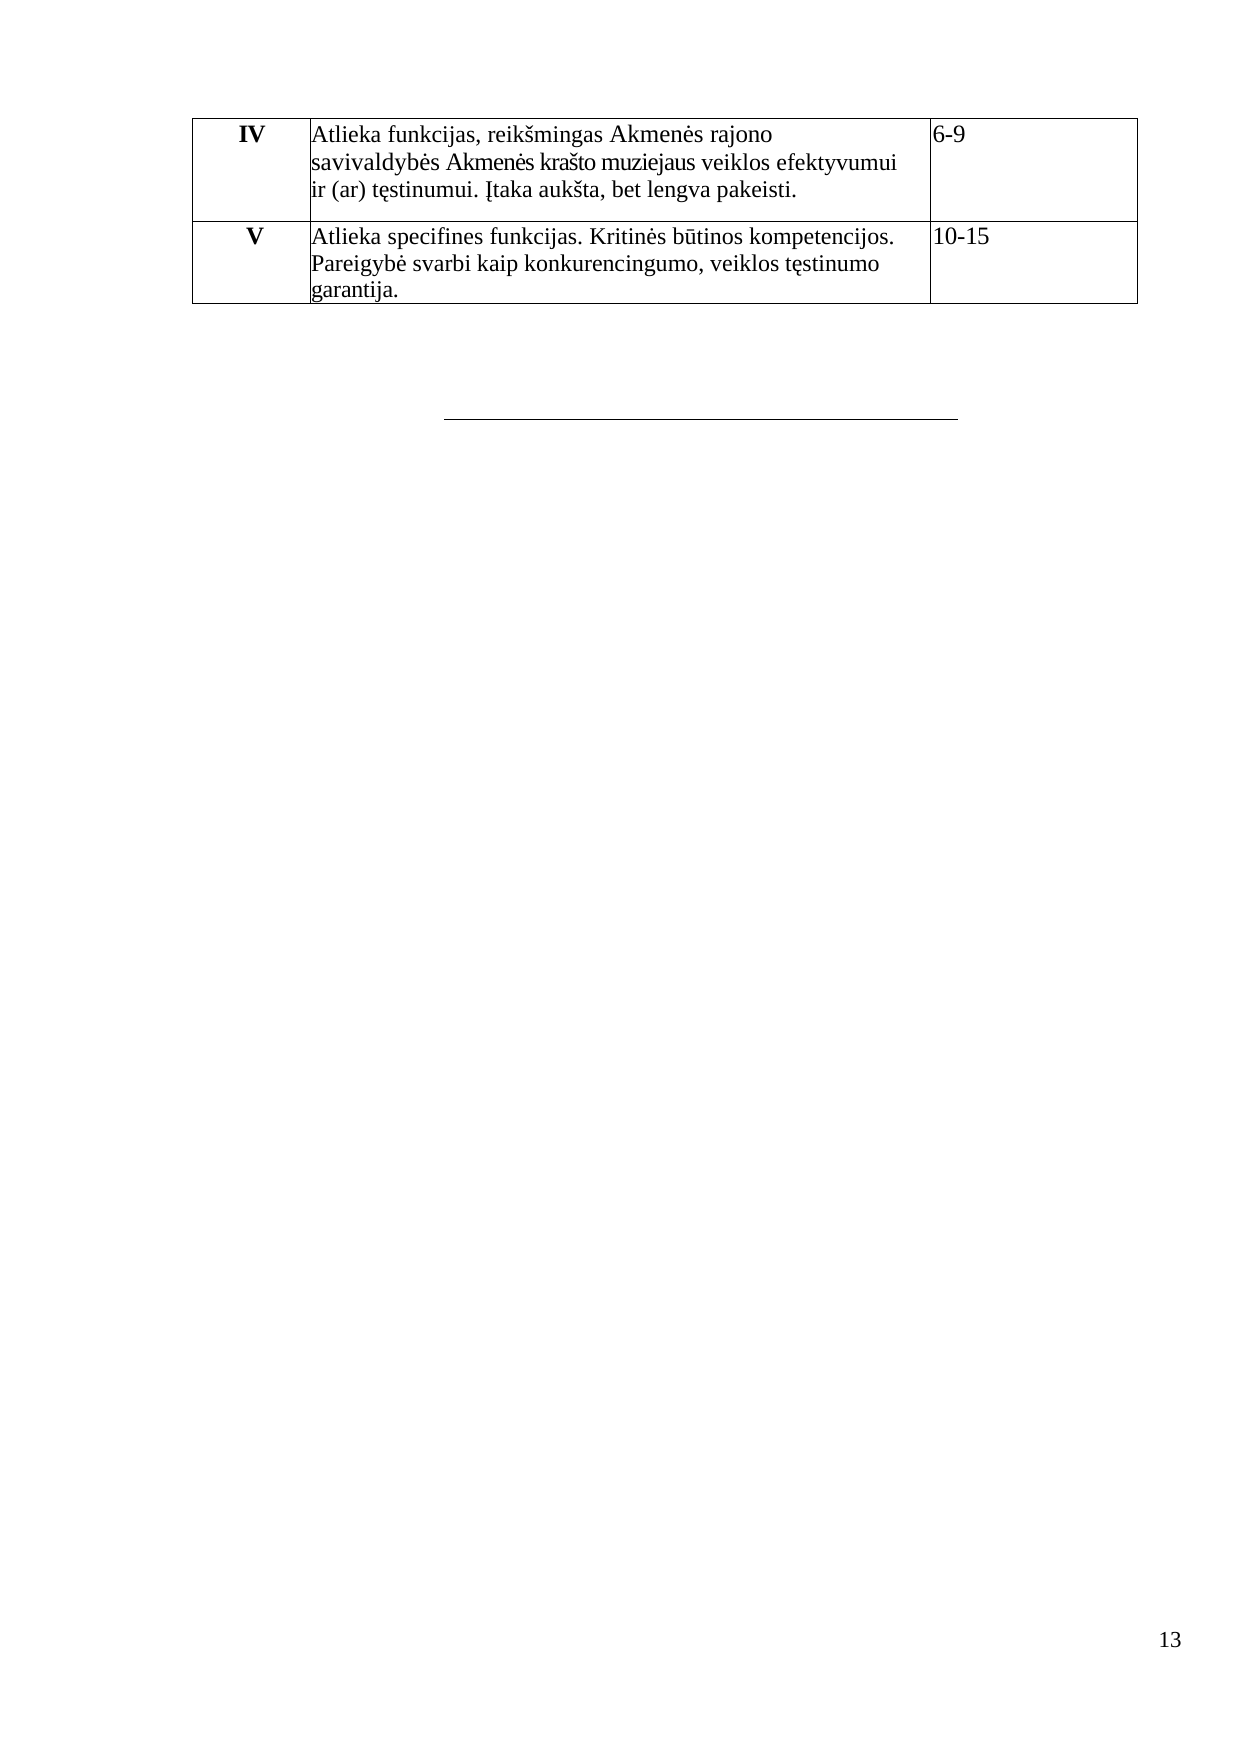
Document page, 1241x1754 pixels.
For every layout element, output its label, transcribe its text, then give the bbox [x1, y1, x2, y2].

table_cell 10-15 [931, 222, 1137, 303]
table_cell V [193, 222, 310, 303]
table_cell IV [193, 119, 310, 221]
table_cell Atlieka funkcijas, reikšmingas Akmenės rajono savivaldybės Akmenės krašto muziejaus veiklos efektyvumui ir (ar) tęstinumui. Įtaka aukšta, bet lengva pakeisti. [311, 119, 930, 221]
table_cell Atlieka specifines funkcijas. Kritinės būtinos kompetencijos. Pareigybė svarbi kaip konkurencingumo, veiklos tęstinumo garantija. [311, 222, 930, 303]
table_cell 6-9 [931, 119, 1137, 221]
